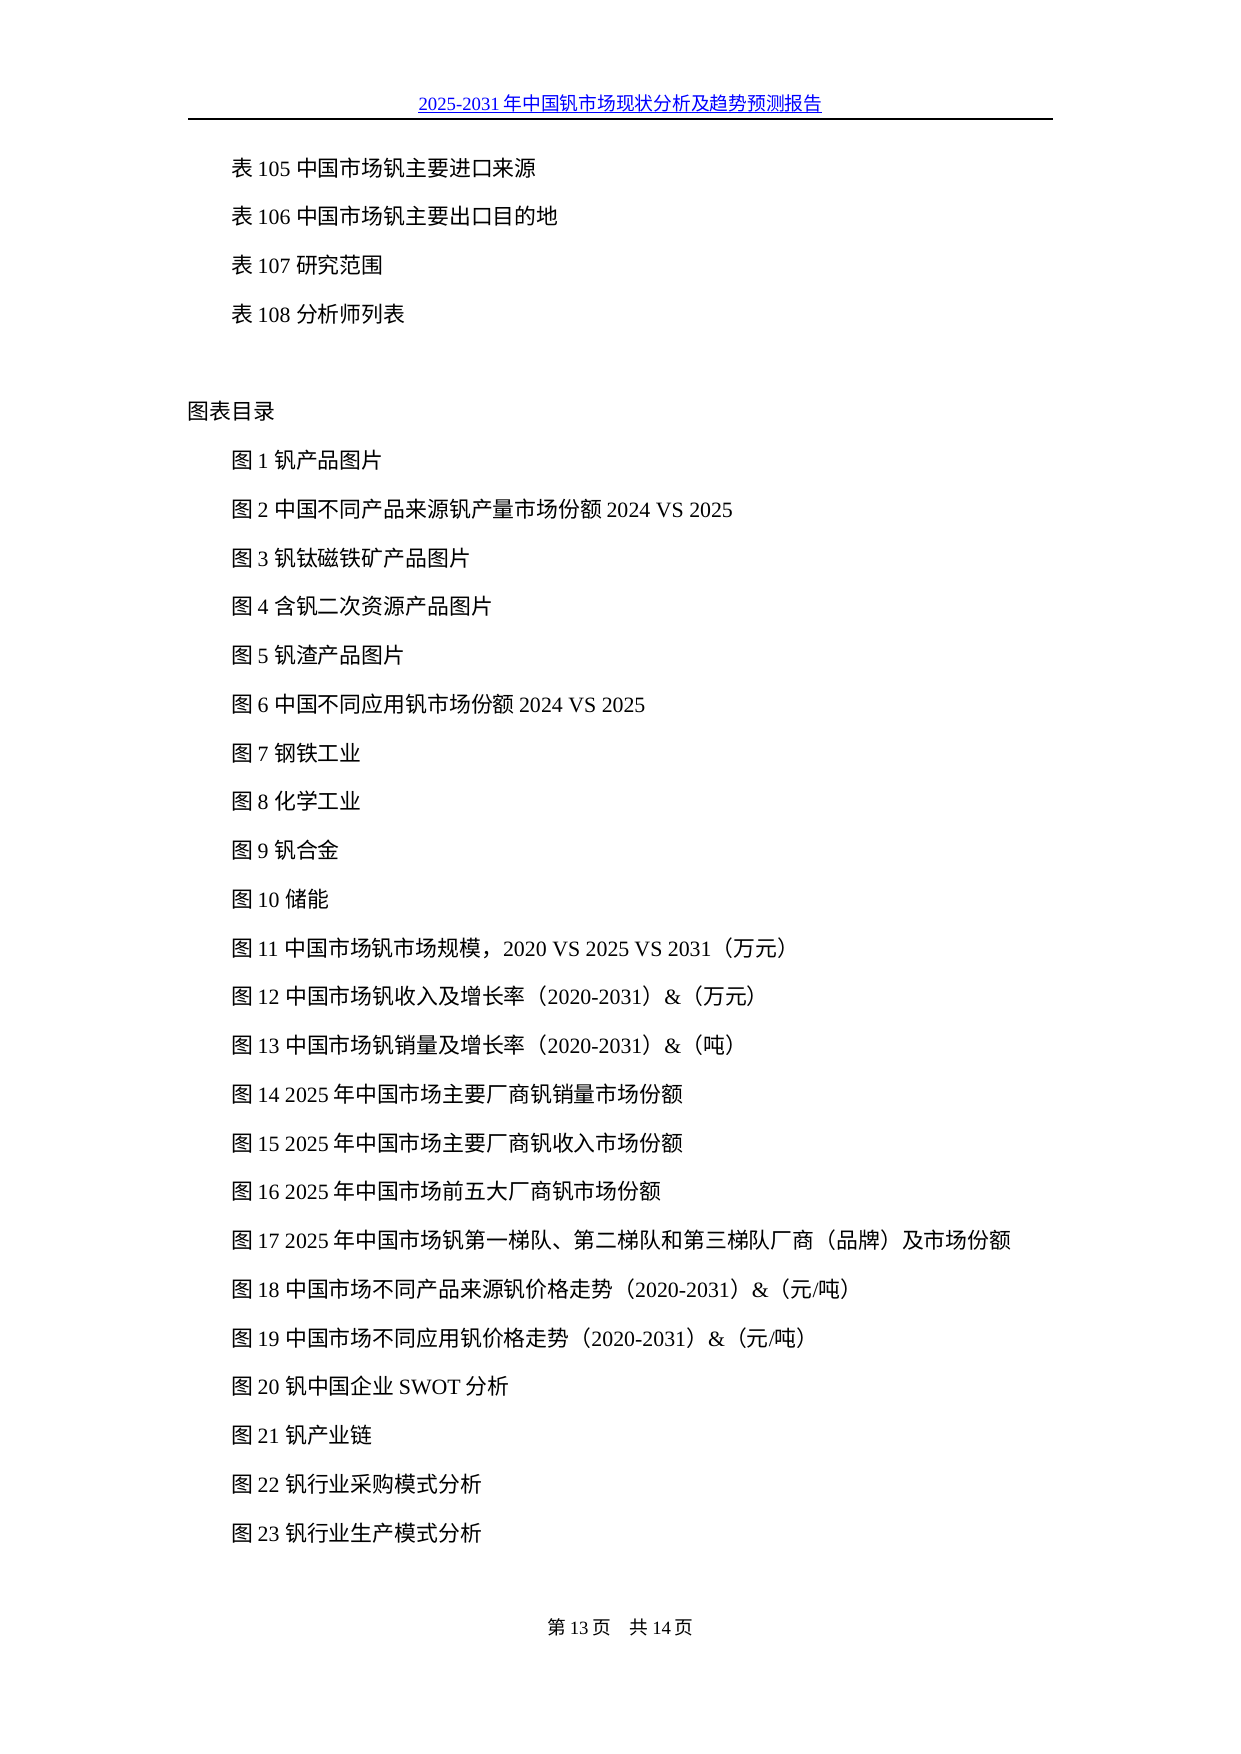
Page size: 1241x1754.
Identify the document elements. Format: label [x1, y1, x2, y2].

text [187, 150, 1053, 1548]
